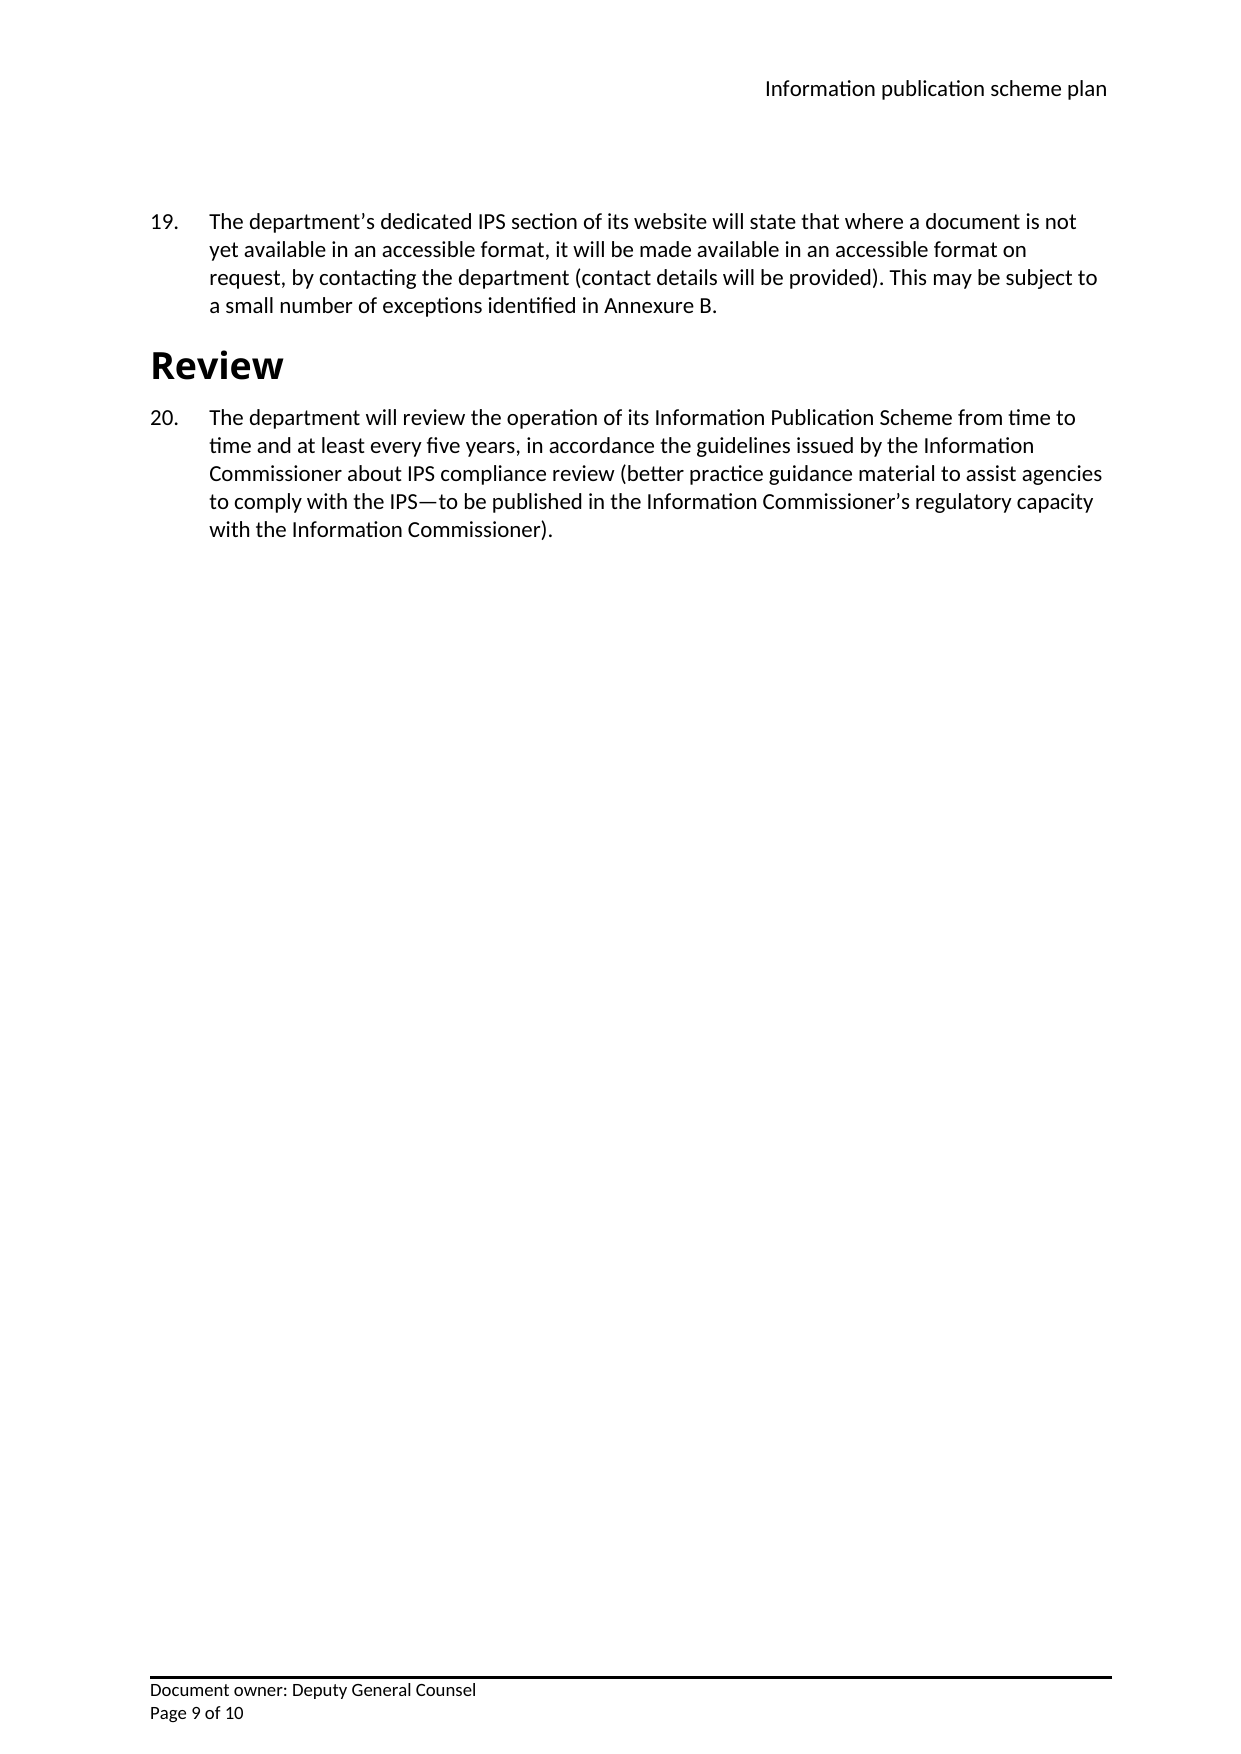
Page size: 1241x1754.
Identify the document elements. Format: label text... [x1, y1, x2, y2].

subtitle Review [150, 340, 1107, 391]
list The department’s dedicated IPS section of its website will state that where a document is not yet available in an accessible format, it will be made available in an accessible format on request, by contacting the department (contact details will be provided). This may be subject to a small number of exceptions identified in Annexure B. [150, 207, 1107, 319]
list The department will review the operation of its Information Publication Scheme from time to time and at least every five years, in accordance the guidelines issued by the Information Commissioner about IPS compliance review (better practice guidance material to assist agencies to comply with the IPS—to be published in the Information Commissioner’s regulatory capacity with the Information Commissioner). [150, 403, 1107, 543]
